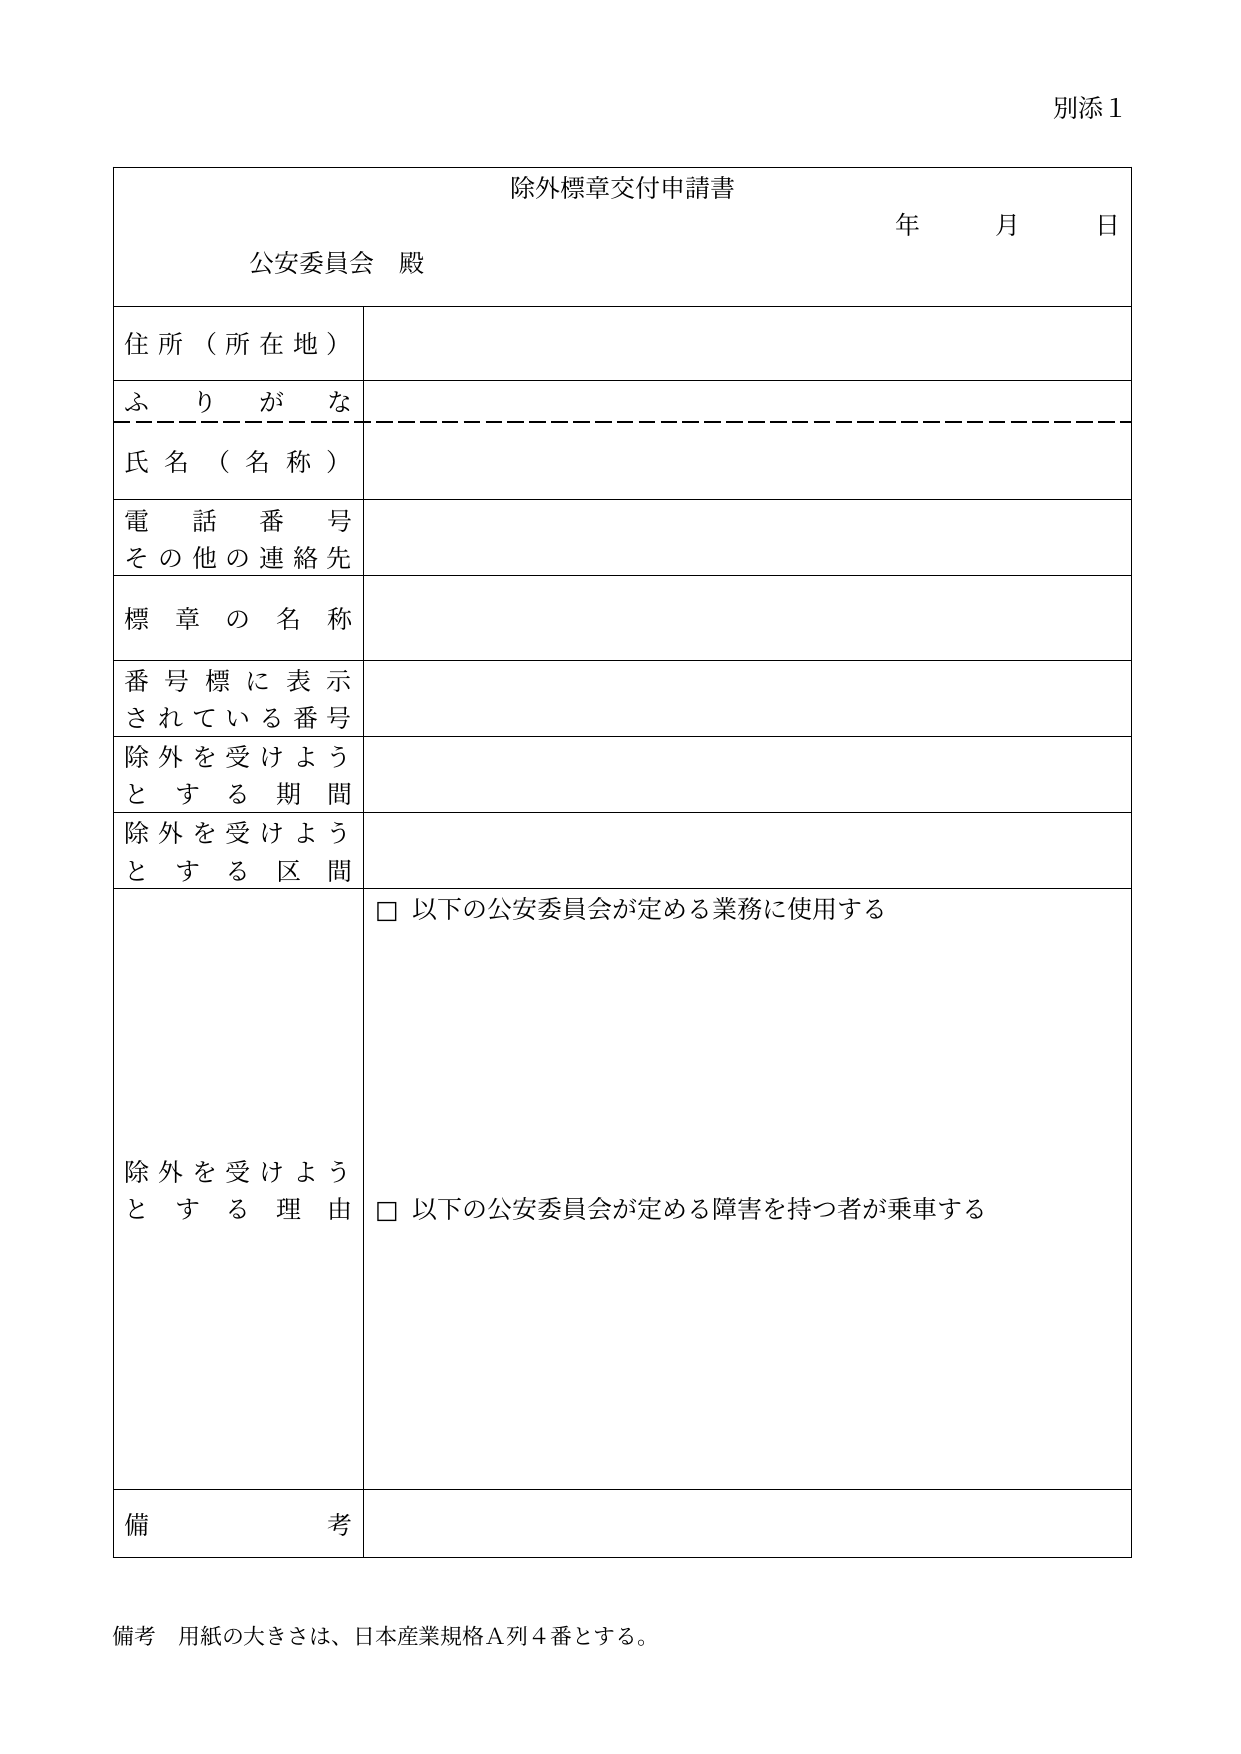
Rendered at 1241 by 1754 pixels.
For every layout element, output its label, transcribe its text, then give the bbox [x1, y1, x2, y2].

table_cell 除外を受けよう とする理由 [114, 889, 363, 1489]
table_cell ふりがな [114, 381, 363, 421]
table_cell [364, 576, 1131, 660]
table_cell [364, 381, 1131, 421]
table_cell [364, 307, 1131, 379]
table_cell [364, 737, 1131, 812]
table_cell 住所（所在地） [114, 307, 363, 379]
table_cell 備考 [114, 1490, 363, 1557]
table_cell 標章の名称 [114, 576, 363, 660]
table_cell 番号標に表示 されている番号 [114, 661, 363, 736]
table_cell [364, 661, 1131, 736]
table_header 除外標章交付申請書 年 月 日 公安委員会 殿 [114, 168, 1131, 306]
table_cell [364, 813, 1131, 888]
table_cell [364, 1490, 1131, 1557]
table_cell [364, 500, 1131, 575]
table_cell 以下の公安委員会が定める業務に使用する 以下の公安委員会が定める障害を持つ者が乗車する [364, 889, 1131, 1489]
table_cell 除外を受けよう とする期間 [114, 737, 363, 812]
table_cell 除外を受けよう とする区間 [114, 813, 363, 888]
table_cell [364, 421, 1131, 499]
table_cell 氏名（名称） [114, 421, 363, 499]
table_cell 電話番号 その他の連絡先 [114, 500, 363, 575]
